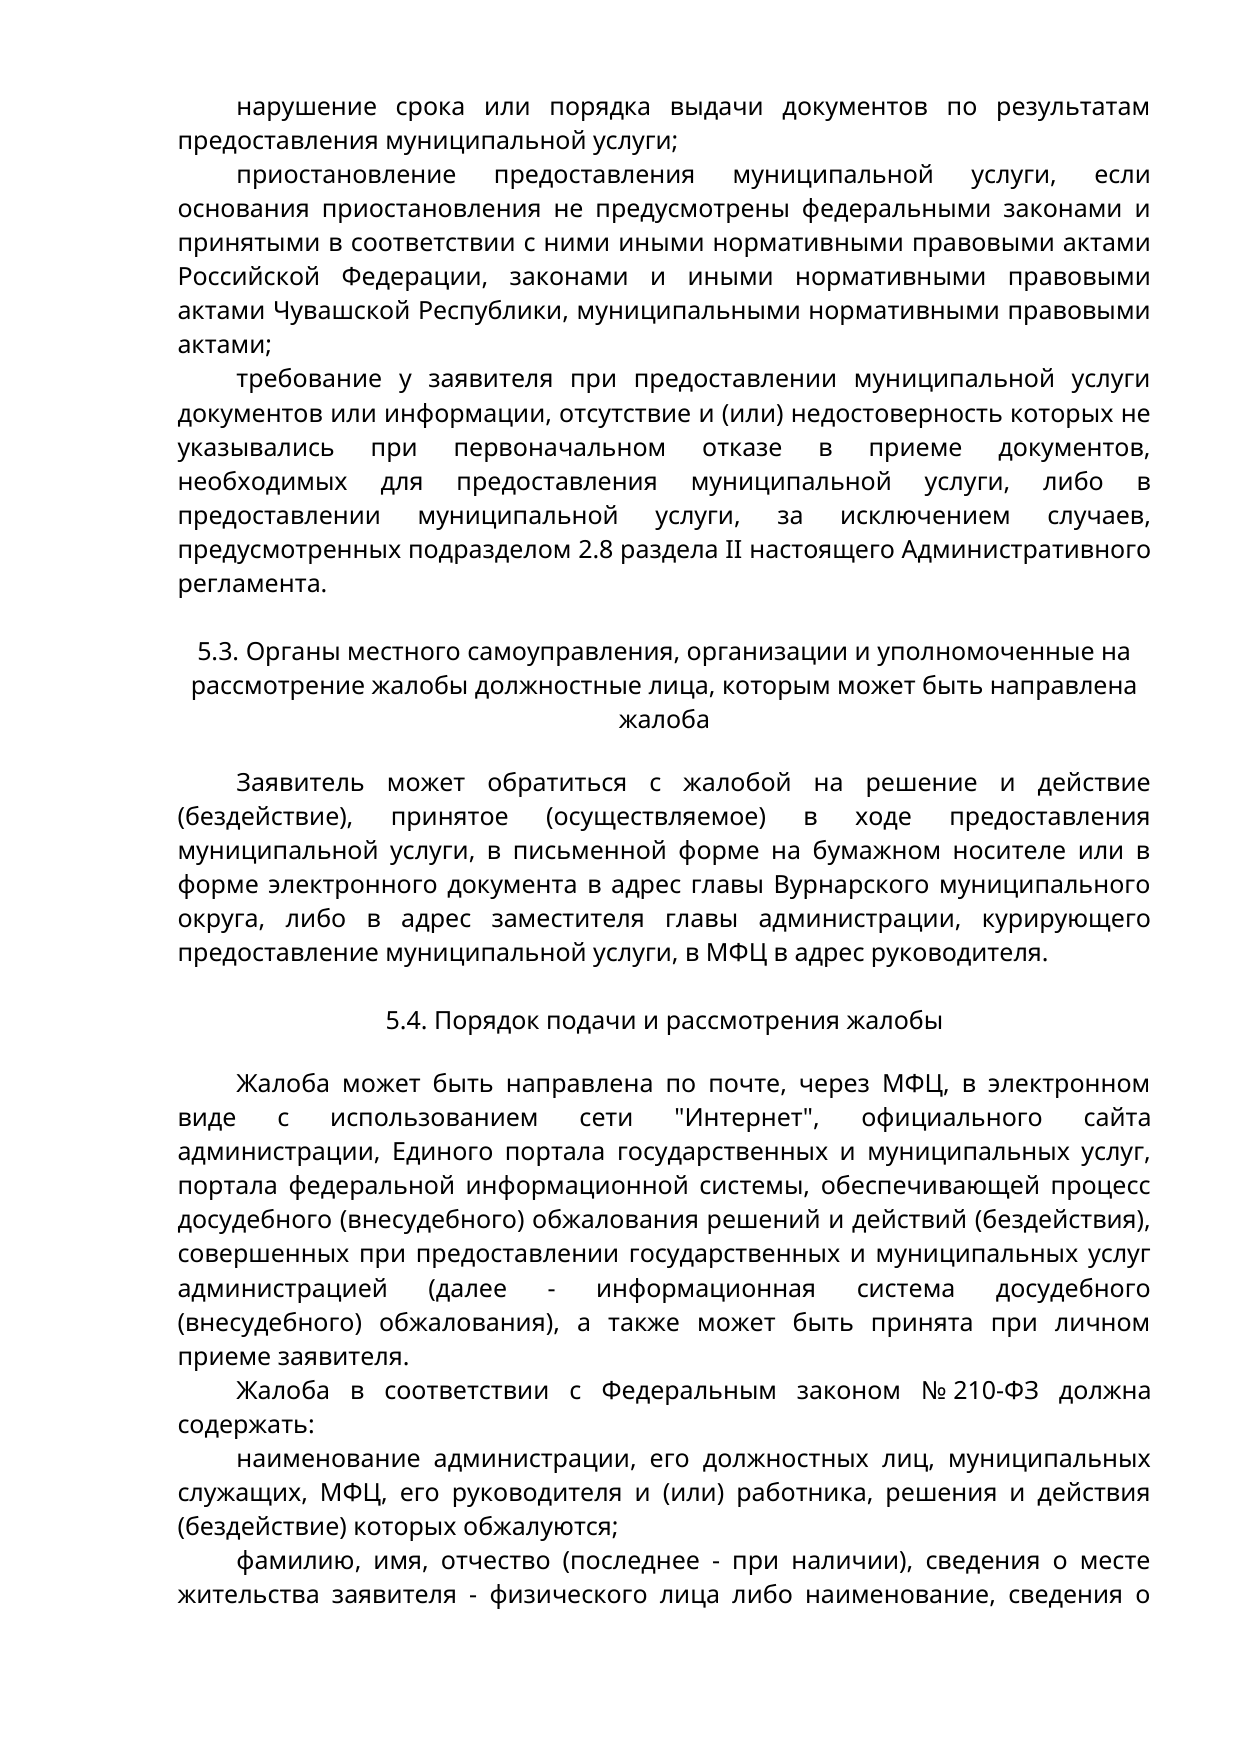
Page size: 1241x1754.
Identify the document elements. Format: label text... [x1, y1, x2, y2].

text нарушение срока или порядка выдачи документов по результатам предоставления муниципальной услуги; [177, 89, 1152, 157]
text Жалоба может быть направлена по почте, через МФЦ, в электронном виде с использованием сети "Интернет", официального сайта администрации, Единого портала государственных и муниципальных услуг, портала федеральной информационной системы, обеспечивающей процесс досудебного (внесудебного) обжалования решений и действий (бездействия), совершенных при предоставлении государственных и муниципальных услуг администрацией (далее - информационная система досудебного (внесудебного) обжалования), а также может быть принята при личном приеме заявителя. [177, 1066, 1152, 1372]
text Заявитель может обратиться с жалобой на решение и действие (бездействие), принятое (осуществляемое) в ходе предоставления муниципальной услуги, в письменной форме на бумажном носителе или в форме электронного документа в адрес главы Вурнарского муниципального округа, либо в адрес заместителя главы администрации, курирующего предоставление муниципальной услуги, в МФЦ в адрес руководителя. [177, 764, 1152, 969]
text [177, 1543, 1152, 1611]
subtitle 5.3. Органы местного самоуправления, организации и уполномоченные на рассмотрение жалобы должностные лица, которым может быть направлена жалоба [177, 634, 1152, 736]
subtitle 5.4. Порядок подачи и рассмотрения жалобы [177, 1003, 1152, 1037]
text наименование администрации, его должностных лиц, муниципальных служащих, МФЦ, его руководителя и (или) работника, решения и действия (бездействие) которых обжалуются; [177, 1441, 1152, 1543]
text приостановление предоставления муниципальной услуги, если основания приостановления не предусмотрены федеральными законами и принятыми в соответствии с ними иными нормативными правовыми актами Российской Федерации, законами и иными нормативными правовыми актами Чувашской Республики, муниципальными нормативными правовыми актами; [177, 157, 1152, 361]
text требование у заявителя при предоставлении муниципальной услуги документов или информации, отсутствие и (или) недостоверность которых не указывались при первоначальном отказе в приеме документов, необходимых для предоставления муниципальной услуги, либо в предоставлении муниципальной услуги, за исключением случаев, предусмотренных подразделом 2.8 раздела II настоящего Административного регламента. [177, 361, 1152, 599]
text Жалоба в соответствии с Федеральным законом № 210-ФЗ должна содержать: [177, 1372, 1152, 1441]
